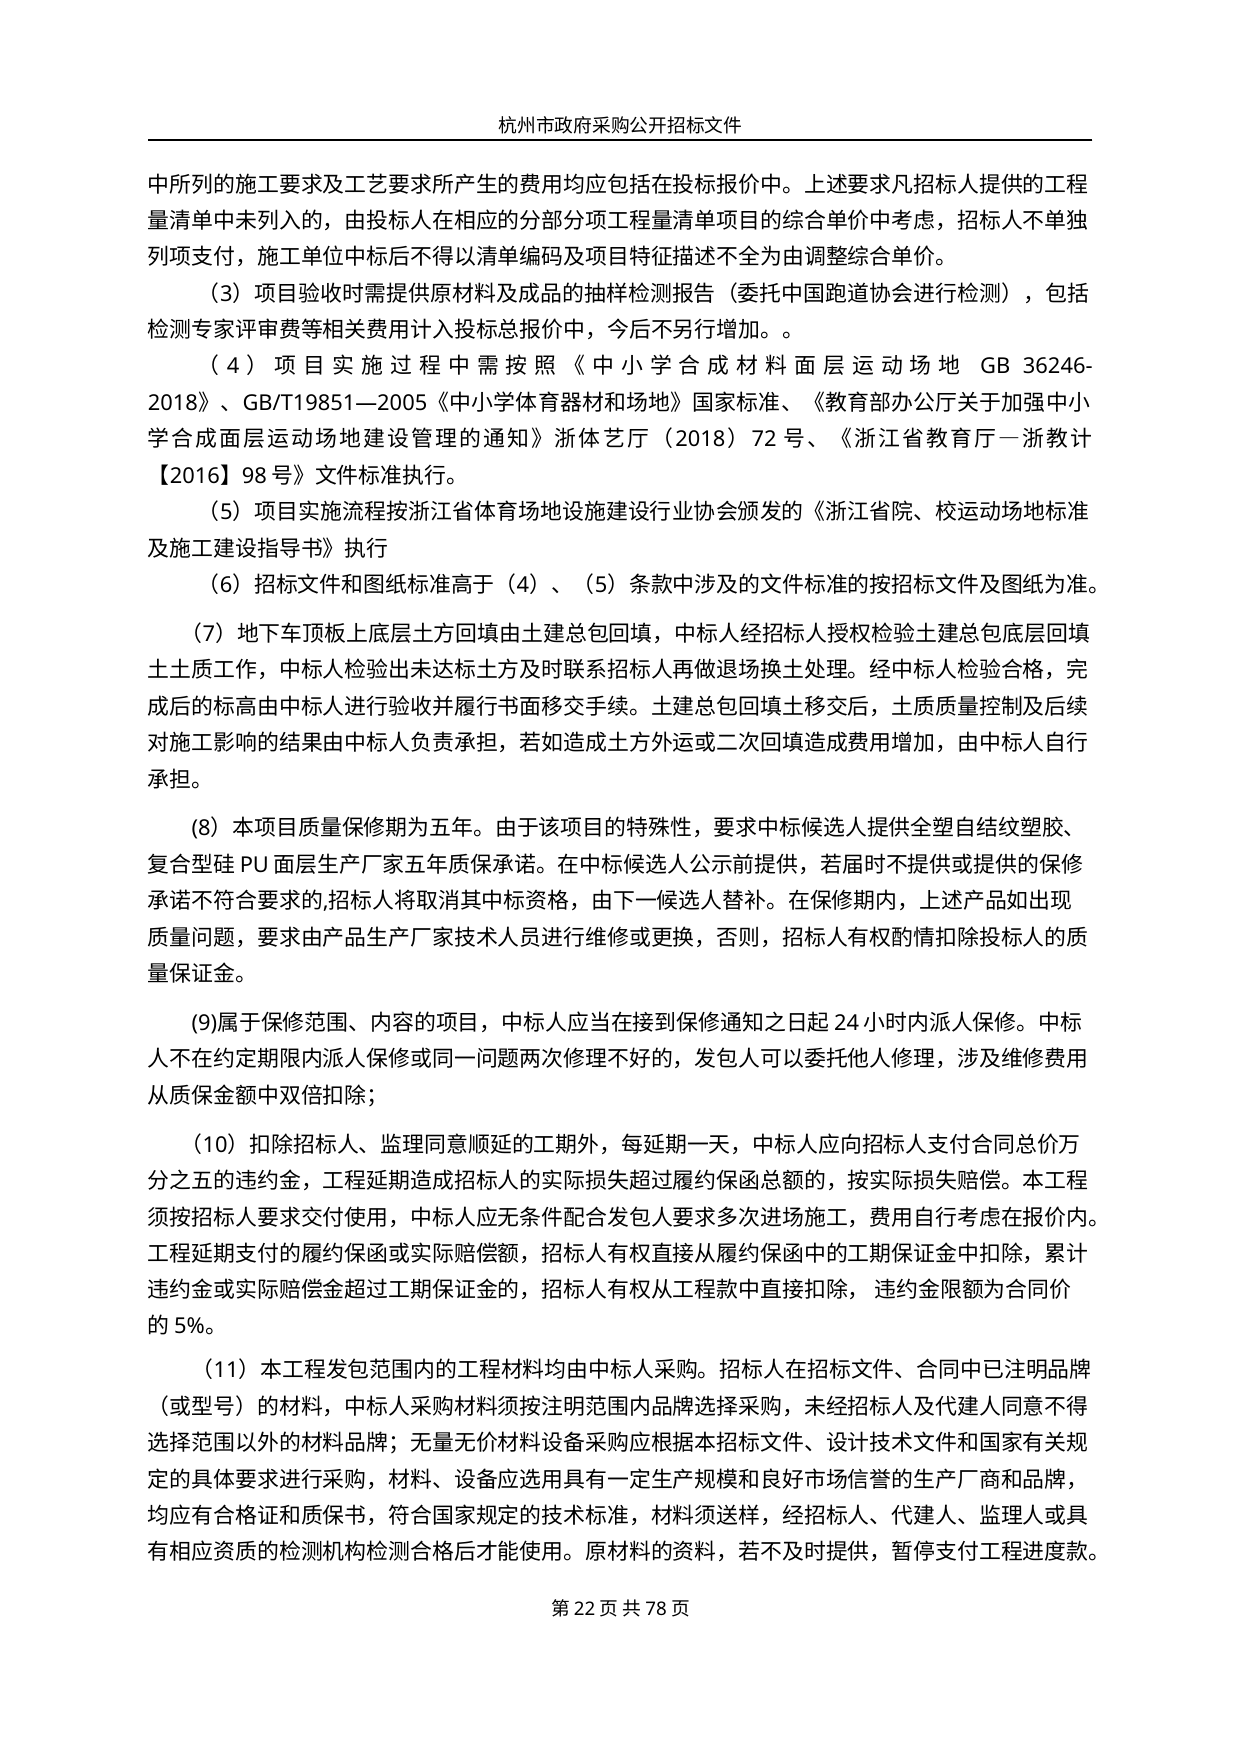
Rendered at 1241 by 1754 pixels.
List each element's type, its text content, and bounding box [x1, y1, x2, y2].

text (9)属于保修范围、内容的项目，中标人应当在接到保修通知之日起24小时内派人保修。中标人不在约定期限内派人保修或同一问题两次修理不好的，发包人可以委托他人修理，涉及维修费用从质保金额中双倍扣除； [148, 1005, 1092, 1109]
text （10）扣除招标人、监理同意顺延的工期外，每延期一天，中标人应向招标人支付合同总价万分之五的违约金，工程延期造成招标人的实际损失超过履约保函总额的，按实际损失赔偿。本工程须按招标人要求交付使用，中标人应无条件配合发包人要求多次进场施工，费用自行考虑在报价内。工程延期支付的履约保函或实际赔偿额，招标人有权直接从履约保函中的工期保证金中扣除，累计违约金或实际赔偿金超过工期保证金的，招标人有权从工程款中直接扣除， 违约金限额为合同价的5%。 [148, 1127, 1092, 1340]
text （6）招标文件和图纸标准高于（4）、（5）条款中涉及的文件标准的按招标文件及图纸为准。 [148, 567, 1092, 599]
text （3）项目验收时需提供原材料及成品的抽样检测报告（委托中国跑道协会进行检测），包括检测专家评审费等相关费用计入投标总报价中，今后不另行增加。。 [148, 276, 1092, 344]
text （4）项目实施过程中需按照《中小学合成材料面层运动场地 GB 36246-2018》、GB/T19851—2005《中小学体育器材和场地》国家标准、《教育部办公厅关于加强中小学合成面层运动场地建设管理的通知》浙体艺厅（2018）72号、《浙江省教育厅—浙教计【2016】98号》文件标准执行。 [148, 348, 1092, 489]
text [148, 167, 1092, 271]
text （5）项目实施流程按浙江省体育场地设施建设行业协会颁发的《浙江省院、校运动场地标准及施工建设指导书》执行 [148, 494, 1092, 562]
text （11）本工程发包范围内的工程材料均由中标人采购。招标人在招标文件、合同中已注明品牌（或型号）的材料，中标人采购材料须按注明范围内品牌选择采购，未经招标人及代建人同意不得选择范围以外的材料品牌；无量无价材料设备采购应根据本招标文件、设计技术文件和国家有关规定的具体要求进行采购，材料、设备应选用具有一定生产规模和良好市场信誉的生产厂商和品牌，均应有合格证和质保书，符合国家规定的技术标准，材料须送样，经招标人、代建人、监理人或具有相应资质的检测机构检测合格后才能使用。原材料的资料，若不及时提供，暂停支付工程进度款。 [148, 1352, 1092, 1566]
text （7）地下车顶板上底层土方回填由土建总包回填，中标人经招标人授权检验土建总包底层回填土土质工作，中标人检验出未达标土方及时联系招标人再做退场换土处理。经中标人检验合格，完成后的标高由中标人进行验收并履行书面移交手续。土建总包回填土移交后，土质质量控制及后续对施工影响的结果由中标人负责承担，若如造成土方外运或二次回填造成费用增加，由中标人自行承担。 [148, 616, 1092, 793]
text (8）本项目质量保修期为五年。由于该项目的特殊性，要求中标候选人提供全塑自结纹塑胶、复合型硅PU面层生产厂家五年质保承诺。在中标候选人公示前提供，若届时不提供或提供的保修承诺不符合要求的,招标人将取消其中标资格，由下一候选人替补。在保修期内，上述产品如出现质量问题，要求由产品生产厂家技术人员进行维修或更换，否则，招标人有权酌情扣除投标人的质量保证金。 [148, 810, 1092, 988]
